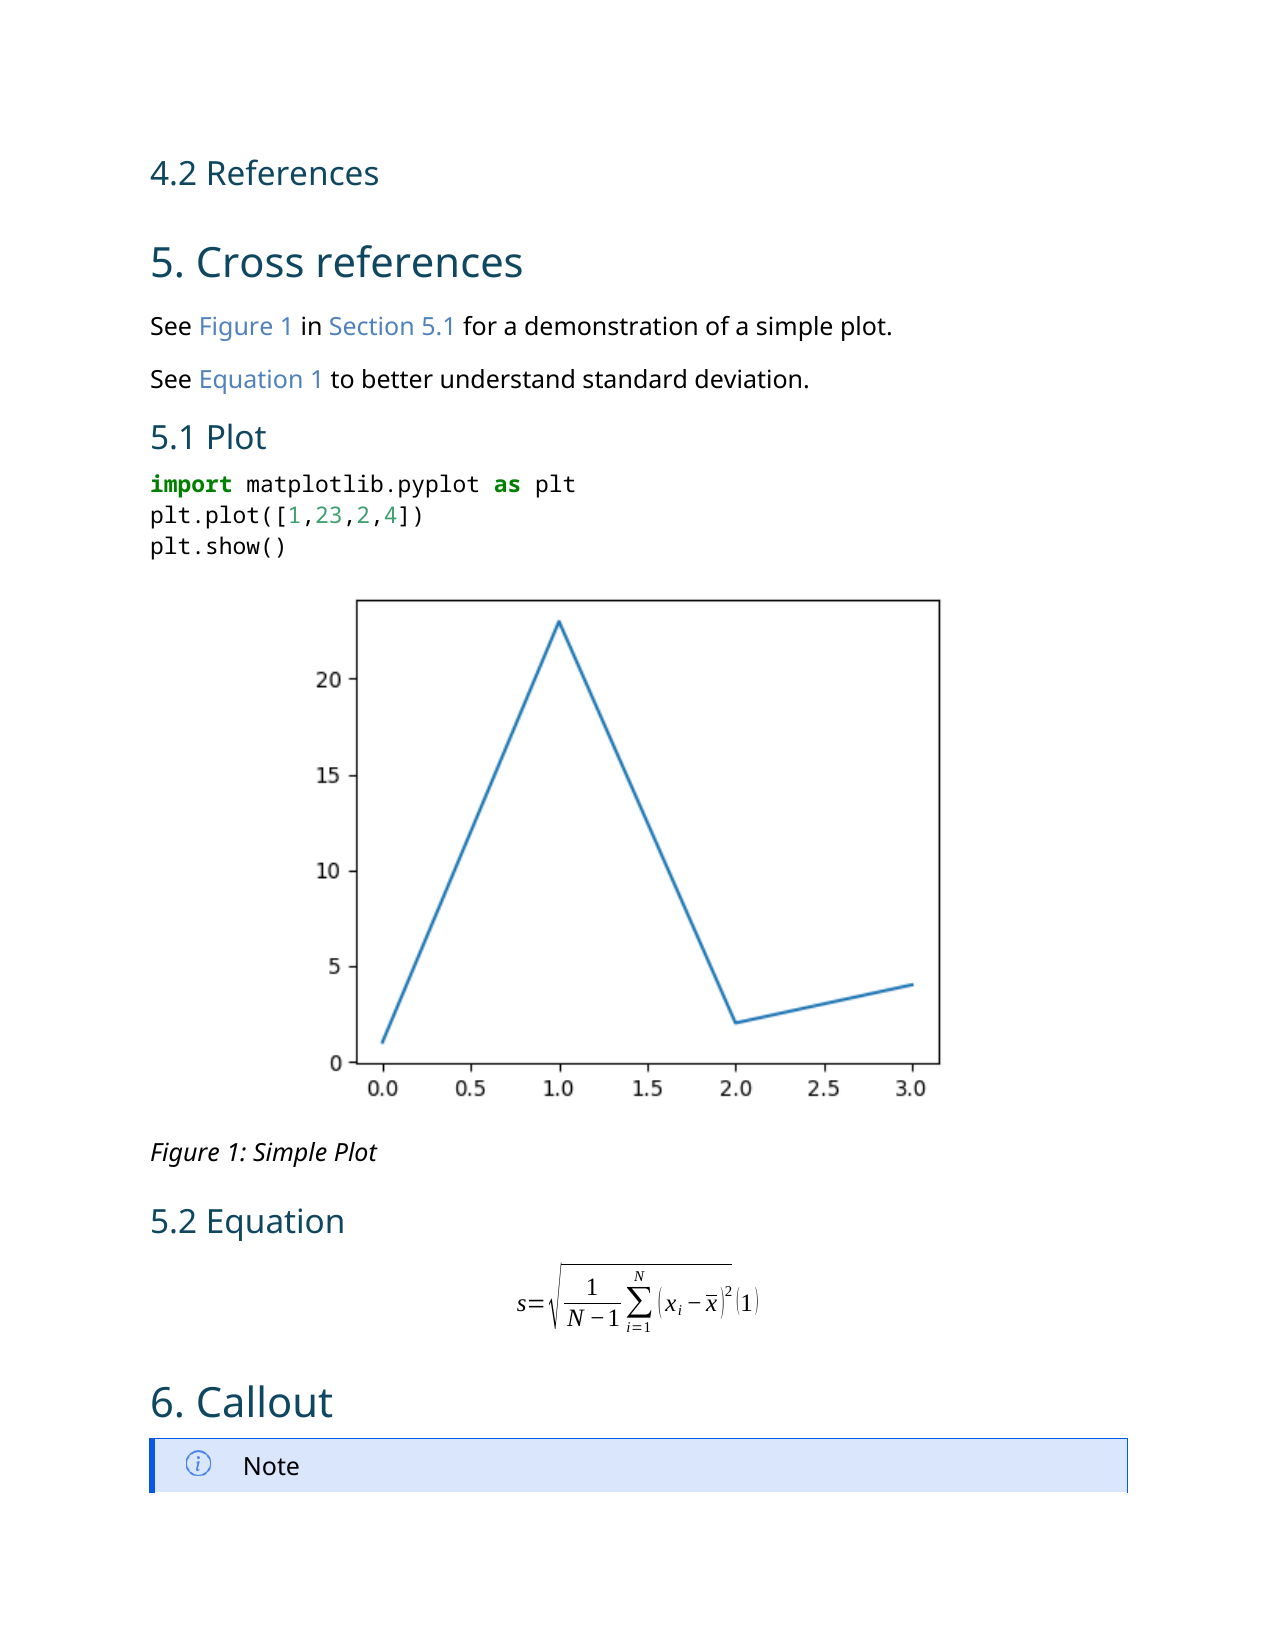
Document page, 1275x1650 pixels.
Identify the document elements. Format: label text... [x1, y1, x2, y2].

text import matplotlib.pyplot as plt plt.plot([1,23,2,4]) plt.show() [150, 468, 1125, 562]
subtitle 6. Callout [150, 1373, 1125, 1430]
subtitle 5. Cross references [150, 233, 1125, 290]
text See Figure 1 in Section 5.1 for a demonstration of a simple plot. [150, 308, 1125, 342]
text See Equation 1 to better understand standard deviation. [150, 361, 1125, 395]
subtitle 4.2 References [150, 150, 1125, 195]
table_header Figure 1: Simple Plot [139, 583, 1114, 1182]
subtitle 5.1 Plot [150, 414, 1125, 459]
subtitle 5.2 Equation [150, 1198, 1125, 1244]
table_header Note [155, 1439, 1127, 1492]
picture [186, 1450, 211, 1476]
picture [300, 586, 953, 1115]
